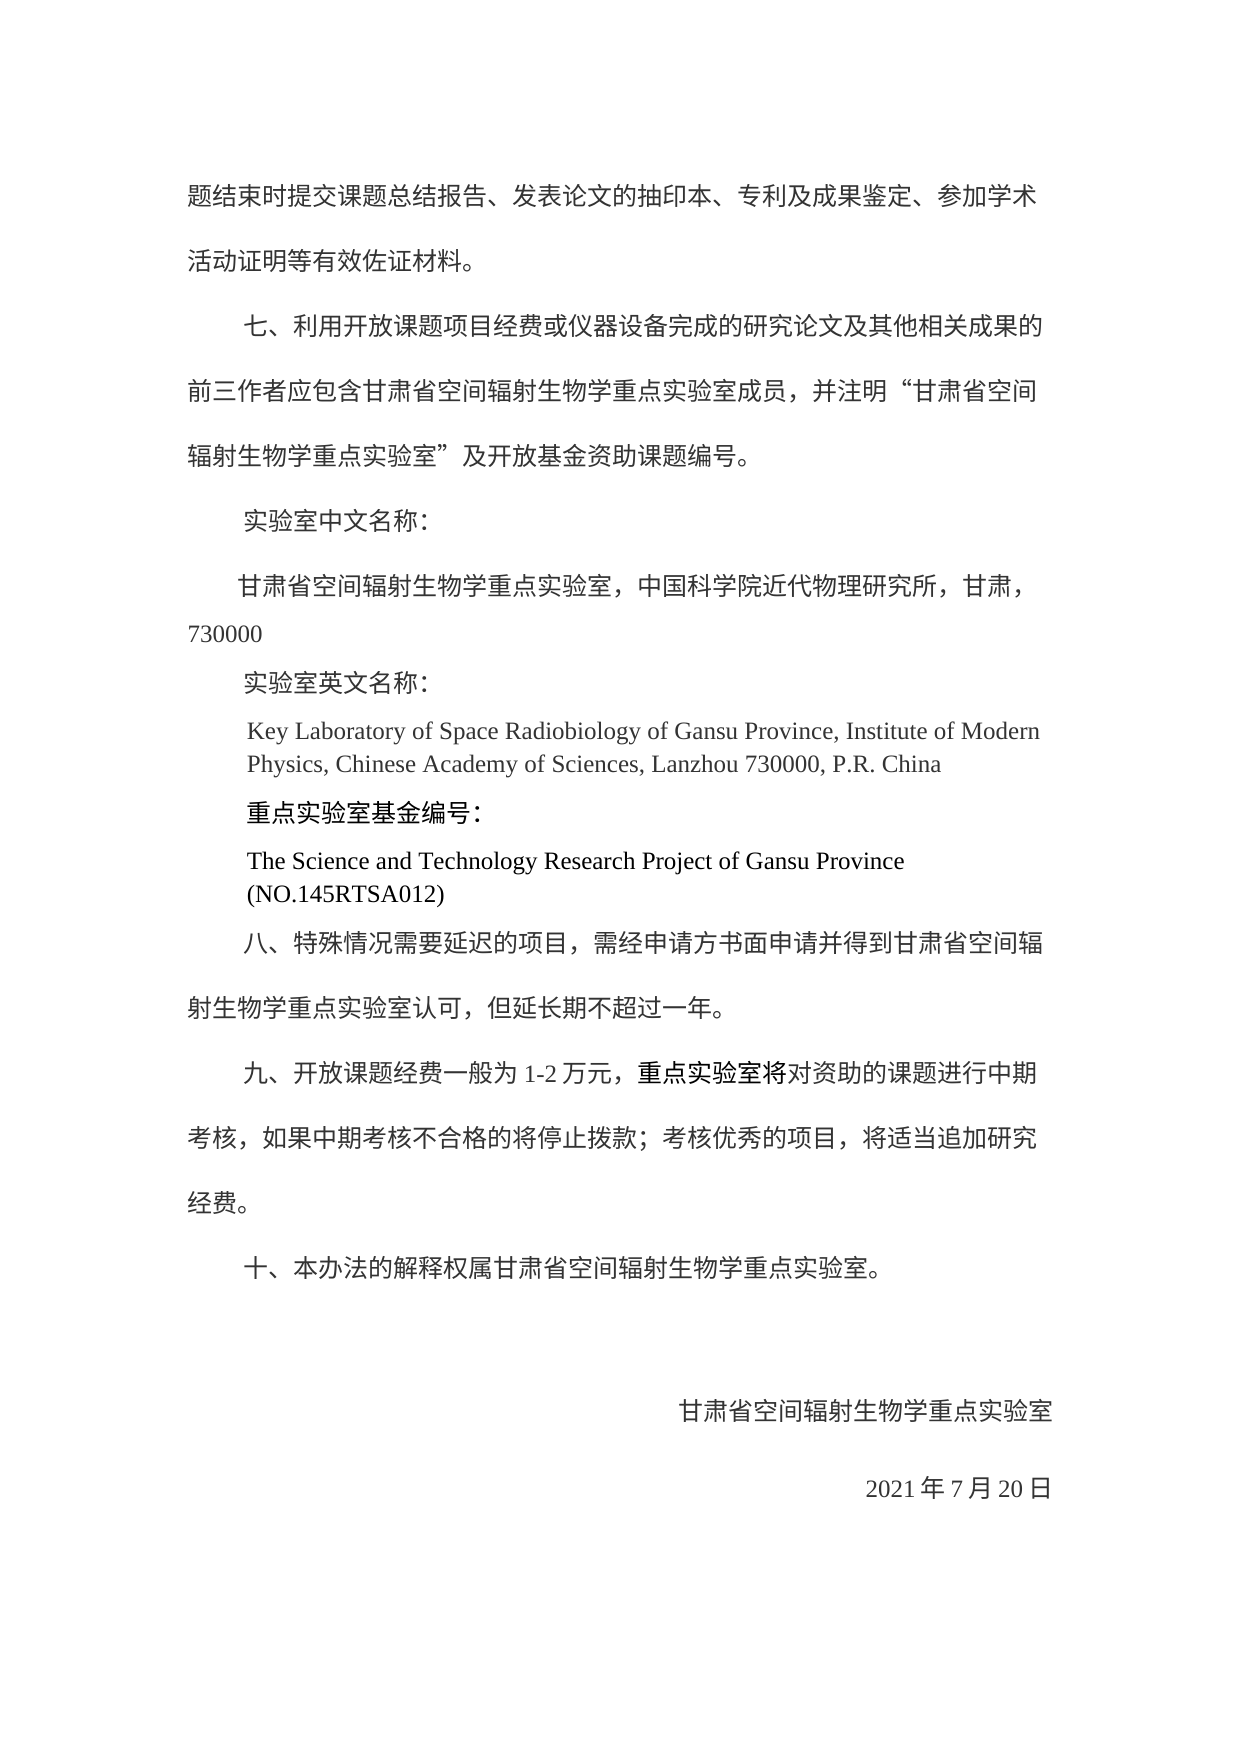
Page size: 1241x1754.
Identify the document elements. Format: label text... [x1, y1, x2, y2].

text Key Laboratory of Space Radiobiology of Gansu Province, Institute of Modern Physics, Chinese Academy of Sciences, Lanzhou 730000, P.R. China [247, 714, 1053, 779]
text 甘肃省空间辐射生物学重点实验室，中国科学院近代物理研究所，甘肃，730000 [187, 552, 1053, 649]
text 实验室中文名称： [187, 487, 1053, 552]
text 十、本办法的解释权属甘肃省空间辐射生物学重点实验室。 [187, 1234, 1053, 1299]
text The Science and Technology Research Project of Gansu Province (NO.145RTSA012) [247, 844, 1053, 909]
text 实验室英文名称： [187, 649, 1053, 714]
text 七、利用开放课题项目经费或仪器设备完成的研究论文及其他相关成果的前三作者应包含甘肃省空间辐射生物学重点实验室成员，并注明“甘肃省空间辐射生物学重点实验室”及开放基金资助课题编号。 [187, 292, 1053, 487]
text 八、特殊情况需要延迟的项目，需经申请方书面申请并得到甘肃省空间辐射生物学重点实验室认可，但延长期不超过一年。 [187, 909, 1053, 1039]
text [187, 162, 1053, 292]
text 2021年7月20日 [187, 1454, 1053, 1519]
text 九、开放课题经费一般为1-2万元，重点实验室将对资助的课题进行中期考核，如果中期考核不合格的将停止拨款；考核优秀的项目，将适当追加研究经费。 [187, 1039, 1053, 1234]
text 甘肃省空间辐射生物学重点实验室 [187, 1377, 1053, 1442]
text 重点实验室基金编号： [247, 779, 1053, 844]
